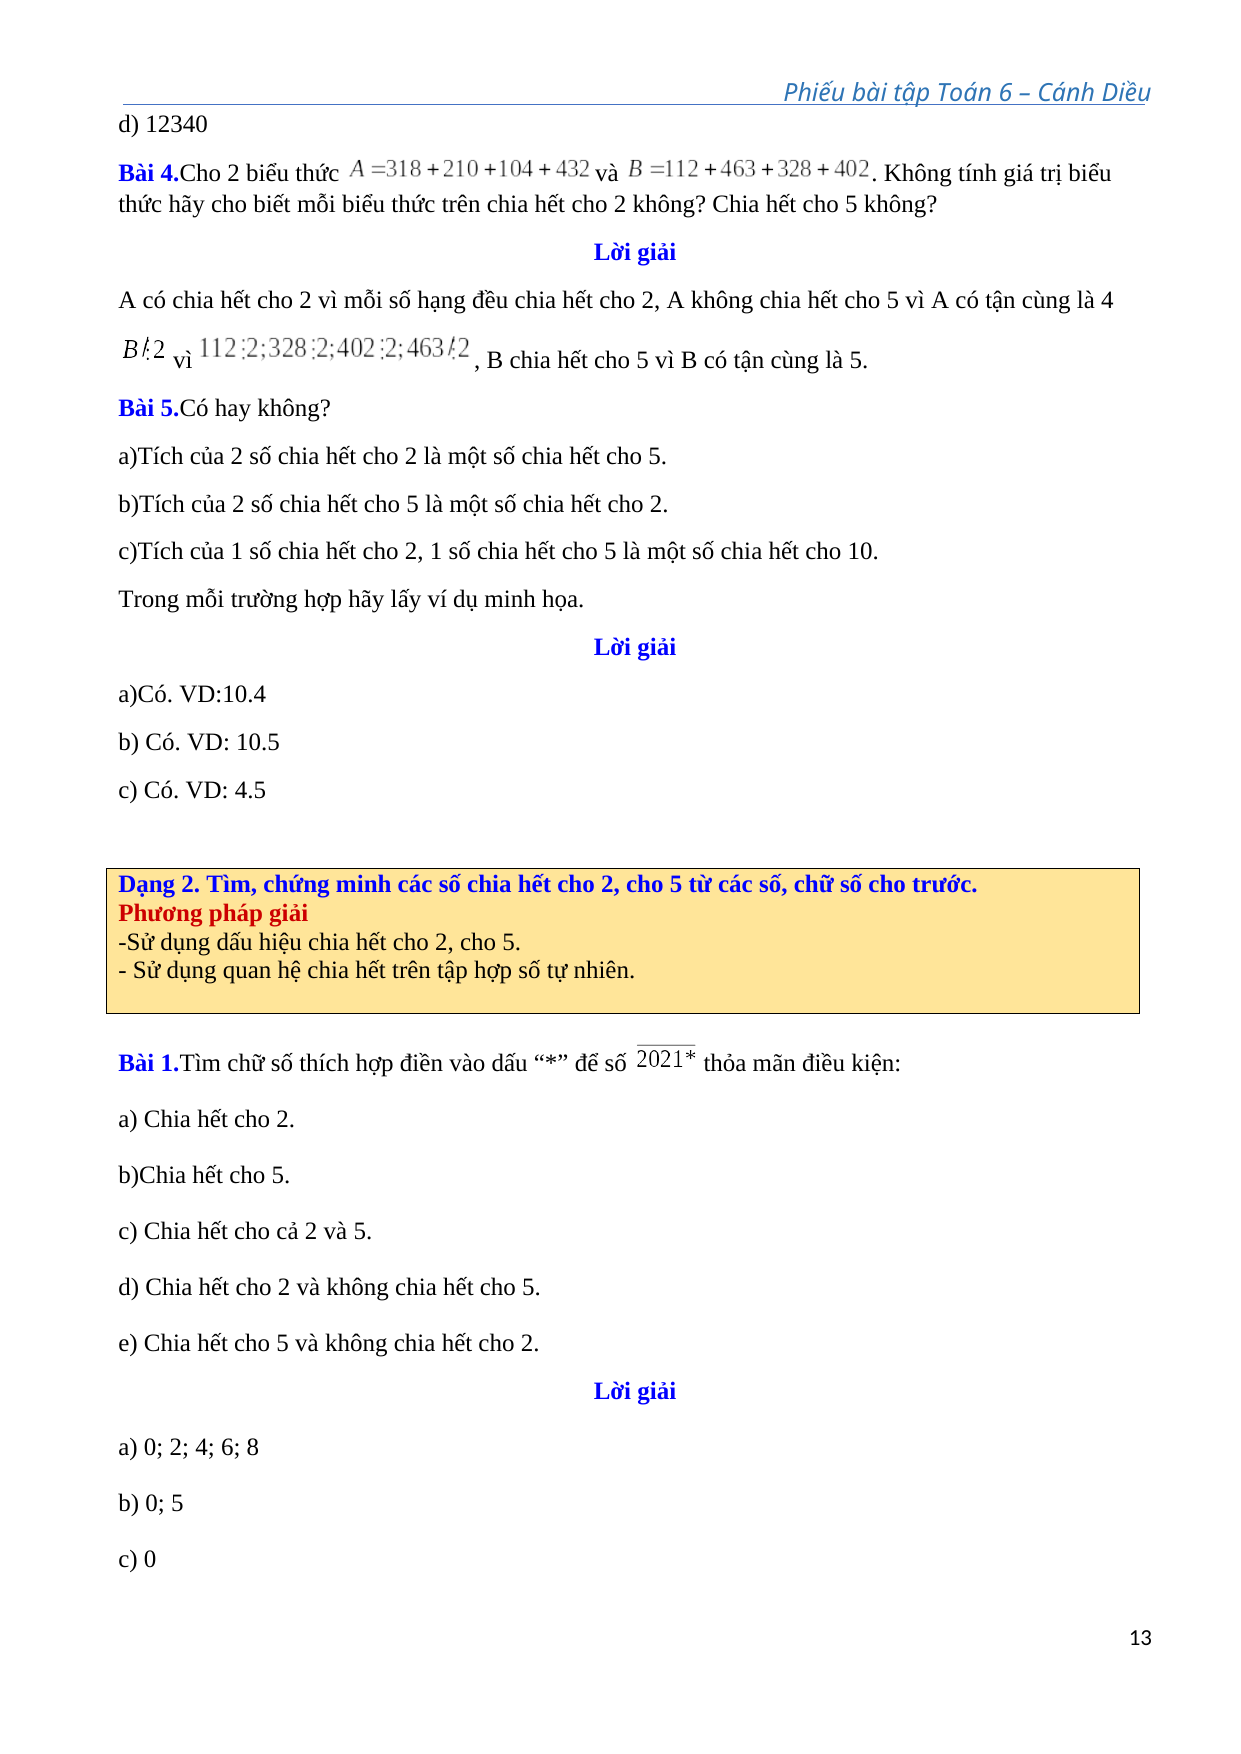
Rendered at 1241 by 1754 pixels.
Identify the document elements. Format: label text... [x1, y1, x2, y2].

text b)Chia hết cho 5. [118, 1160, 1152, 1189]
text Lời giải [118, 1376, 1152, 1405]
text a) 0; 2; 4; 6; 8 [118, 1432, 1152, 1461]
text Lời giải [118, 237, 1152, 266]
text Bài 5.Có hay không? [118, 393, 1152, 422]
text d) Chia hết cho 2 và không chia hết cho 5. [118, 1272, 1152, 1301]
text e) Chia hết cho 5 và không chia hết cho 2. [118, 1328, 1152, 1357]
text Bài 1.Tìm chữ số thích hợp điền vào dấu “*” để số thỏa mãn điều kiện: [118, 1039, 1152, 1077]
text d) 12340 [118, 109, 1152, 138]
text a) Chia hết cho 2. [118, 1104, 1152, 1133]
text c)Tích của 1 số chia hết cho 2, 1 số chia hết cho 5 là một số chia hết cho 10. [118, 536, 1152, 565]
text b)Tích của 2 số chia hết cho 5 là một số chia hết cho 2. [118, 489, 1152, 517]
text b) Có. VD: 10.5 [118, 727, 1152, 756]
text A có chia hết cho 2 vì mỗi số hạng đều chia hết cho 2, A không chia hết cho 5 vì A có tận cùng là 4 [118, 285, 1152, 313]
text Trong mỗi trường hợp hãy lấy ví dụ minh họa. [118, 584, 1152, 613]
text Bài 4.Cho 2 biểu thức và . Không tính giá trị biểu thức hãy cho biết mỗi biểu thức trên chia hết cho 2 không? Chia hết cho 5 không? [118, 157, 1152, 218]
text c) 0 [118, 1544, 1152, 1573]
text b) 0; 5 [118, 1488, 1152, 1517]
text Lời giải [118, 632, 1152, 661]
text c) Chia hết cho cả 2 và 5. [118, 1216, 1152, 1245]
text a)Tích của 2 số chia hết cho 2 là một số chia hết cho 5. [118, 441, 1152, 470]
table_header Dạng 2. Tìm, chứng minh các số chia hết cho 2, cho 5 từ các số, chữ số cho trước. Phương pháp giải -Sử dụng dấu hiệu chia hết cho 2, cho 5. - Sử dụng quan hệ chia hết trên tập hợp số tự nhiên. [107, 869, 1139, 1013]
text vì , B chia hết cho 5 vì B có tận cùng là 5. [118, 332, 1152, 374]
text a)Có. VD:10.4 [118, 679, 1152, 708]
text c) Có. VD: 4.5 [118, 775, 1152, 804]
